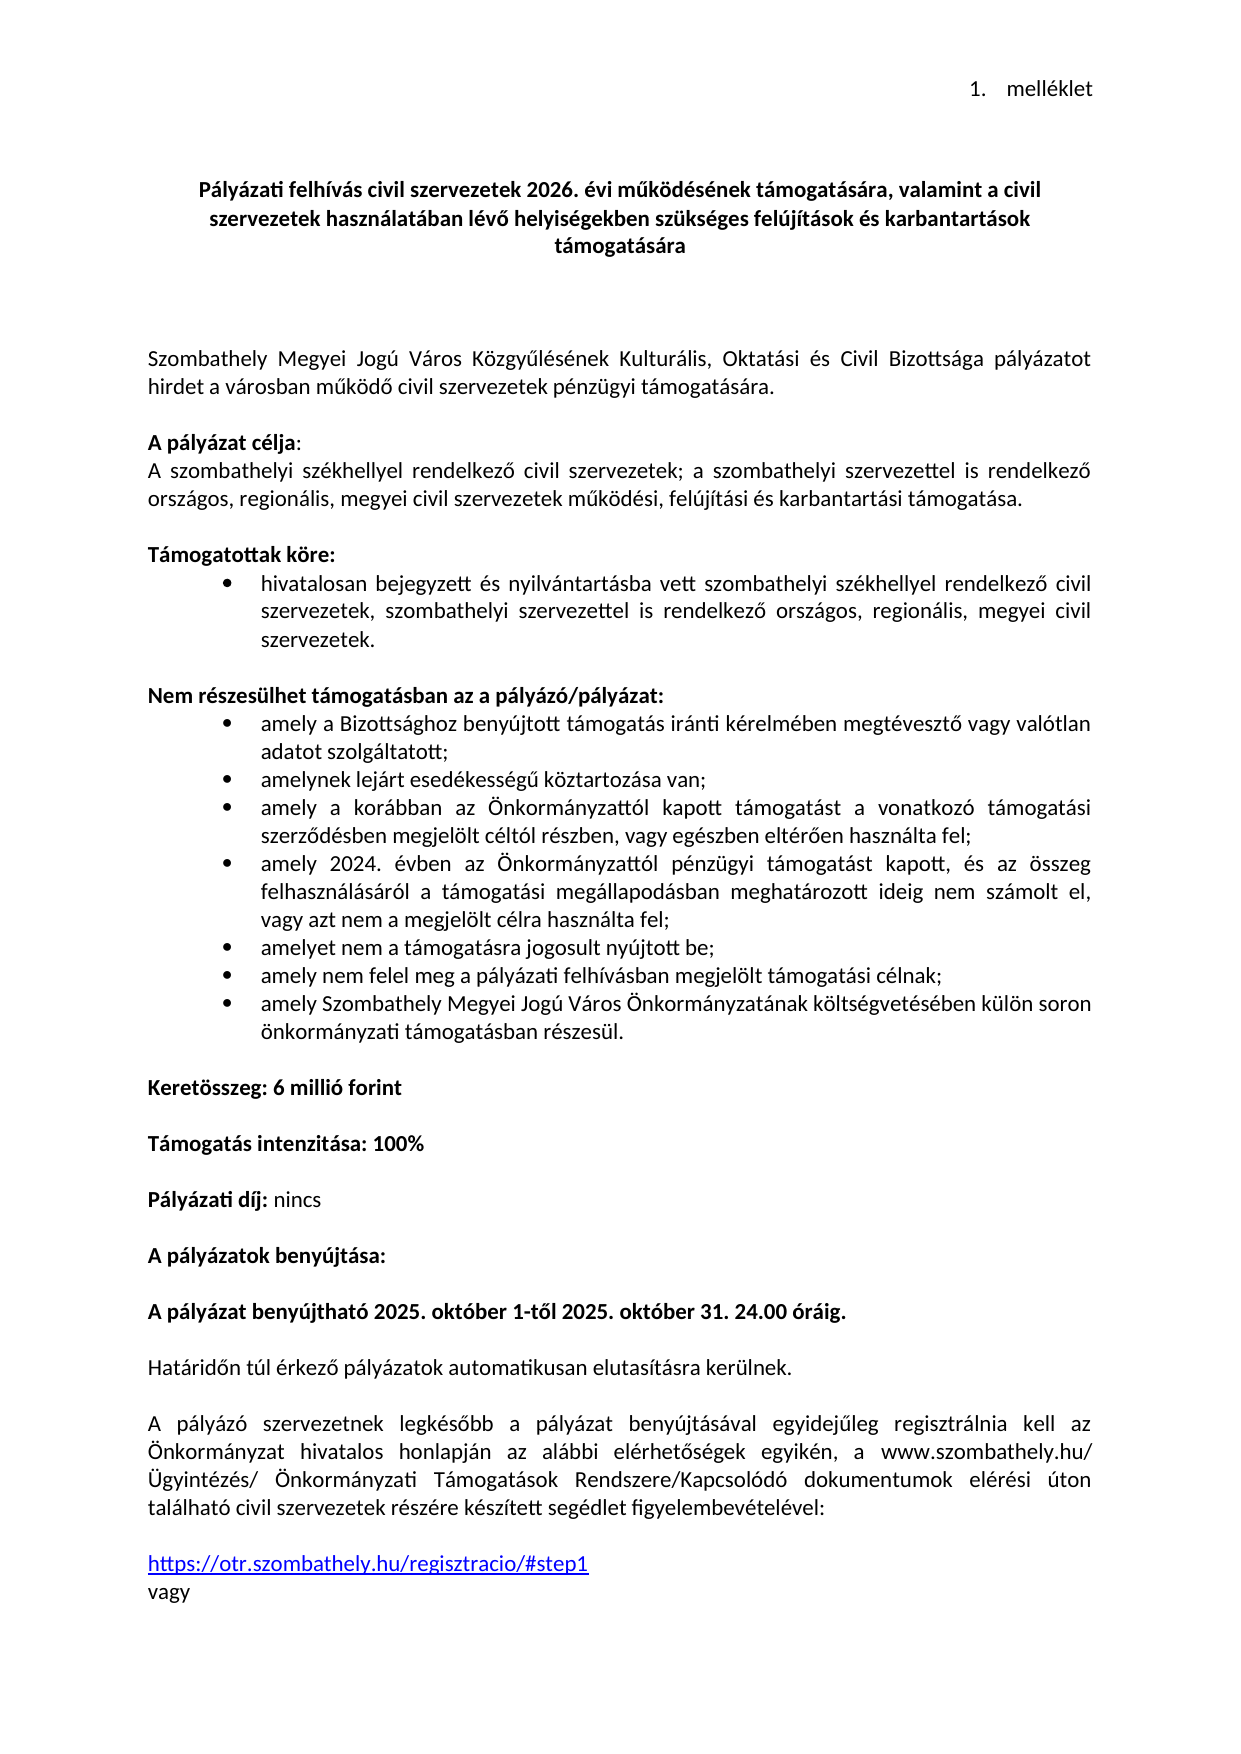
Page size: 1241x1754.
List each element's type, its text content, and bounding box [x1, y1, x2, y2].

text A pályázatok benyújtása: [148, 1241, 1093, 1269]
list amelynek lejárt esedékességű köztartozása van; [223, 765, 1093, 793]
text Támogatás intenzitása: 100% [148, 1129, 1093, 1157]
text Keretösszeg: 6 millió forint [148, 1073, 1093, 1101]
text A pályázó szervezetnek legkésőbb a pályázat benyújtásával egyidejűleg regisztrálnia kell az Önkormányzat hivatalos honlapján az alábbi elérhetőségek egyikén, a www.szombathely.hu/ Ügyintézés/ Önkormányzati Támogatások Rendszere/Kapcsolódó dokumentumok elérési úton található civil szervezetek részére készített segédlet figyelembevételével: [148, 1409, 1093, 1521]
list amely 2024. évben az Önkormányzattól pénzügyi támogatást kapott, és az összeg felhasználásáról a támogatási megállapodásban meghatározott ideig nem számolt el, vagy azt nem a megjelölt célra használta fel; [223, 849, 1093, 933]
list hivatalosan bejegyzett és nyilvántartásba vett szombathelyi székhellyel rendelkező civil szervezetek, szombathelyi szervezettel is rendelkező országos, regionális, megyei civil szervezetek. [223, 569, 1093, 653]
list amely nem felel meg a pályázati felhívásban megjelölt támogatási célnak; [223, 961, 1093, 989]
list amely a Bizottsághoz benyújtott támogatás iránti kérelmében megtévesztő vagy valótlan adatot szolgáltatott; [223, 709, 1093, 765]
text Nem részesülhet támogatásban az a pályázó/pályázat: [148, 681, 1093, 709]
text Pályázati felhívás civil szervezetek 2026. évi működésének támogatására, valamint a civil szervezetek használatában lévő helyiségekben szükséges felújítások és karbantartások támogatására [148, 176, 1093, 260]
list amely a korábban az Önkormányzattól kapott támogatást a vonatkozó támogatási szerződésben megjelölt céltól részben, vagy egészben eltérően használta fel; [223, 793, 1093, 849]
list amely Szombathely Megyei Jogú Város Önkormányzatának költségvetésében külön soron önkormányzati támogatásban részesül. [223, 989, 1093, 1045]
text https://otr.szombathely.hu/regisztracio/#step1 [148, 1549, 1093, 1577]
text A pályázat célja: [148, 428, 1093, 457]
text Szombathely Megyei Jogú Város Közgyűlésének Kulturális, Oktatási és Civil Bizottsága pályázatot hirdet a városban működő civil szervezetek pénzügyi támogatására. [148, 344, 1093, 401]
text vagy [148, 1577, 1093, 1605]
text A szombathelyi székhellyel rendelkező civil szervezetek; a szombathelyi szervezettel is rendelkező országos, regionális, megyei civil szervezetek működési, felújítási és karbantartási támogatása. [148, 457, 1093, 513]
list amelyet nem a támogatásra jogosult nyújtott be; [223, 933, 1093, 961]
text Támogatottak köre: [148, 541, 1093, 569]
text A pályázat benyújtható 2025. október 1-től 2025. október 31. 24.00 óráig. [148, 1297, 1093, 1325]
text Pályázati díj: nincs [148, 1185, 1093, 1213]
text Határidőn túl érkező pályázatok automatikusan elutasításra kerülnek. [148, 1353, 1093, 1381]
